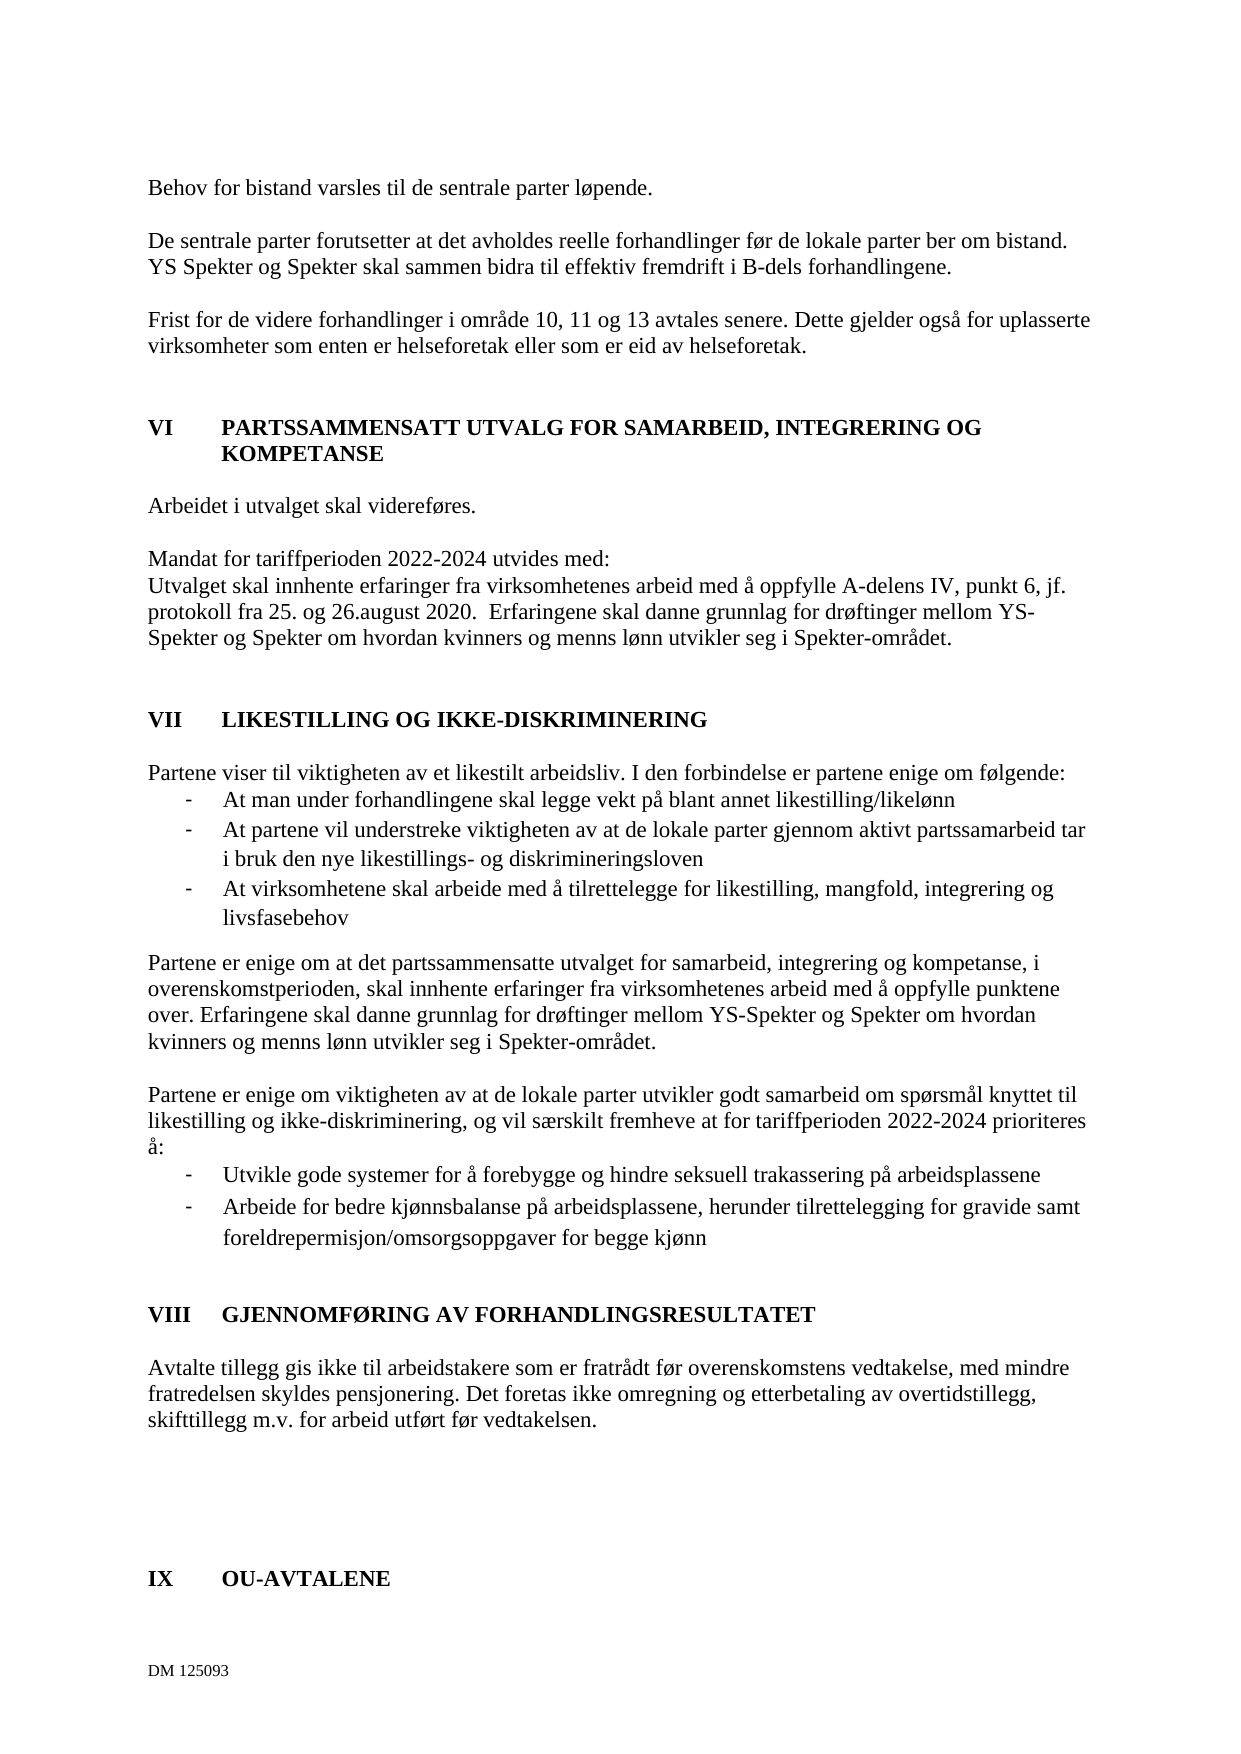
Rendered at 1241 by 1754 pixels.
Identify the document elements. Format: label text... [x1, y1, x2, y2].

text Mandat for tariffperioden 2022-2024 utvides med: [148, 545, 1093, 572]
text Avtalte tillegg gis ikke til arbeidstakere som er fratrådt før overenskomstens vedtakelse, med mindre fratredelsen skyldes pensjonering. Det foretas ikke omregning og etterbetaling av overtidstillegg, skifttillegg m.v. for arbeid utført før vedtakelsen. [148, 1354, 1093, 1433]
text Arbeidet i utvalget skal videreføres. [148, 466, 1085, 519]
list At man under forhandlingene skal legge vekt på blant annet likestilling/likelønn [185, 785, 1093, 813]
text IX OU-AVTALENE [148, 1565, 1093, 1591]
text Frist for de videre forhandlinger i område 10, 11 og 13 avtales senere. Dette gjelder også for uplasserte virksomheter som enten er helseforetak eller som er eid av helseforetak. [148, 306, 1093, 387]
list Arbeide for bedre kjønnsbalanse på arbeidsplassene, herunder tilrettelegging for gravide samt foreldrepermisjon/omsorgsoppgaver for begge kjønn [185, 1192, 1093, 1250]
text Behov for bistand varsles til de sentrale parter løpende. [148, 174, 1093, 200]
list At partene vil understreke viktigheten av at de lokale parter gjennom aktivt partssamarbeid tar i bruk den nye likestillings- og diskrimineringsloven [185, 815, 1093, 872]
list Utvikle gode systemer for å forebygge og hindre seksuell trakassering på arbeidsplassene [185, 1160, 1093, 1188]
text VI PARTSSAMMENSATT UTVALG FOR SAMARBEID, INTEGRERING OG KOMPETANSE [148, 413, 1093, 466]
text Partene er enige om viktigheten av at de lokale parter utvikler godt samarbeid om spørsmål knyttet til likestilling og ikke-diskriminering, og vil særskilt fremheve at for tariffperioden 2022-2024 prioriteres å: [148, 1081, 1093, 1160]
list At virksomhetene skal arbeide med å tilrettelegge for likestilling, mangfold, integrering og livsfasebehov [185, 874, 1093, 930]
text VII LIKESTILLING OG IKKE-DISKRIMINERING [148, 706, 1093, 732]
text VIII GJENNOMFØRING AV FORHANDLINGSRESULTATET [148, 1301, 1093, 1327]
text Partene er enige om at det partssammensatte utvalget for samarbeid, integrering og kompetanse, i overenskomstperioden, skal innhente erfaringer fra virksomhetenes arbeid med å oppfylle punktene over. Erfaringene skal danne grunnlag for drøftinger mellom YS-Spekter og Spekter om hvordan kvinners og menns lønn utvikler seg i Spekter-området. [148, 949, 1093, 1054]
text Partene viser til viktigheten av et likestilt arbeidsliv. I den forbindelse er partene enige om følgende: [148, 732, 1093, 785]
text De sentrale parter forutsetter at det avholdes reelle forhandlinger før de lokale parter ber om bistand. YS Spekter og Spekter skal sammen bidra til effektiv fremdrift i B-dels forhandlingene. [148, 227, 1093, 279]
text Utvalget skal innhente erfaringer fra virksomhetenes arbeid med å oppfylle A-delens IV, punkt 6, jf. protokoll fra 25. og 26.august 2020. Erfaringene skal danne grunnlag for drøftinger mellom YS-Spekter og Spekter om hvordan kvinners og menns lønn utvikler seg i Spekter-området. [148, 572, 1093, 679]
